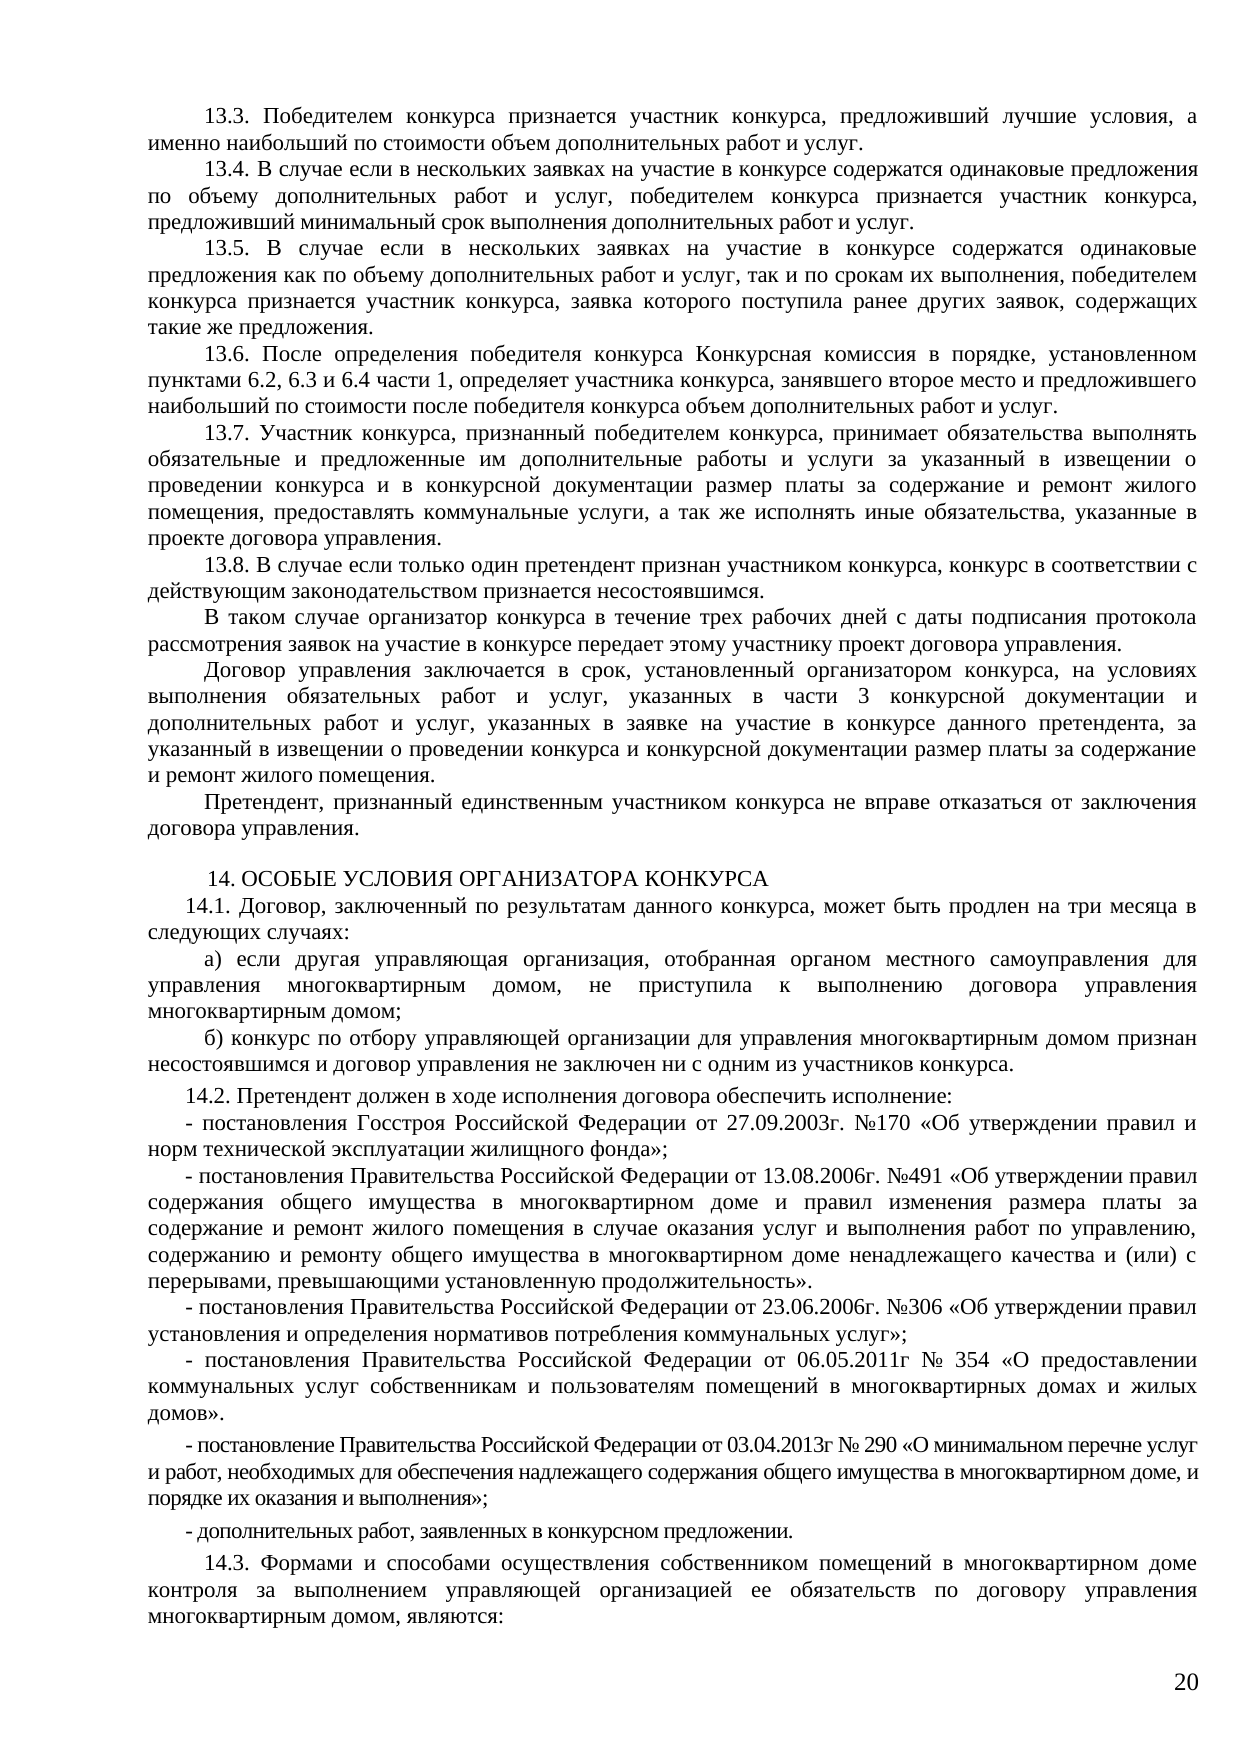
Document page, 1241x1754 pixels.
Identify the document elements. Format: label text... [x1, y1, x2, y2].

text 13.8. В случае если только один претендент признан участником конкурса, конкурс в соответствии с действующим законодательством признается несостоявшимся. [148, 551, 1199, 603]
text 13.4. В случае если в нескольких заявках на участие в конкурсе содержатся одинаковые предложения по объему дополнительных работ и услуг, победителем конкурса признается участник конкурса, предложивший минимальный срок выполнения дополнительных работ и услуг. [148, 155, 1199, 234]
text 13.6. После определения победителя конкурса Конкурсная комиссия в порядке, установленном пунктами 6.2, 6.3 и 6.4 части 1, определяет участника конкурса, занявшего второе место и предложившего наибольший по стоимости после победителя конкурса объем дополнительных работ и услуг. [148, 340, 1199, 419]
subtitle 14. ОСОБЫЕ УСЛОВИЯ ОРГАНИЗАТОРА КОНКУРСА [148, 866, 1199, 892]
text б) конкурс по отбору управляющей организации для управления многоквартирным домом признан несостоявшимся и договор управления не заключен ни с одним из участников конкурса. [148, 1024, 1199, 1076]
text 13.7. Участник конкурса, признанный победителем конкурса, принимает обязательства выполнять обязательные и предложенные им дополнительные работы и услуги за указанный в извещении о проведении конкурса и в конкурсной документации размер платы за содержание и ремонт жилого помещения, предоставлять коммунальные услуги, а так же исполнять иные обязательства, указанные в проекте договора управления. [148, 419, 1199, 551]
text - постановления Правительства Российской Федерации от 23.06.2006г. №306 «Об утверждении правил установления и определения нормативов потребления коммунальных услуг»; [148, 1293, 1199, 1346]
text - постановления Госстроя Российской Федерации от 27.09.2003г. №170 «Об утверждении правил и норм технической эксплуатации жилищного фонда»; [148, 1109, 1199, 1162]
text - дополнительных работ, заявленных в конкурсном предложении. [148, 1517, 1199, 1543]
text Претендент, признанный единственным участником конкурса не вправе отказаться от заключения договора управления. [148, 788, 1199, 841]
text - постановления Правительства Российской Федерации от 06.05.2011г № 354 «О предоставлении коммунальных услуг собственникам и пользователям помещений в многоквартирных домах и жилых домов». [148, 1346, 1199, 1425]
text 13.5. В случае если в нескольких заявках на участие в конкурсе содержатся одинаковые предложения как по объему дополнительных работ и услуг, так и по срокам их выполнения, победителем конкурса признается участник конкурса, заявка которого поступила ранее других заявок, содержащих такие же предложения. [148, 234, 1199, 340]
text 14.1. Договор, заключенный по результатам данного конкурса, может быть продлен на три месяца в следующих случаях: [148, 892, 1199, 944]
text а) если другая управляющая организация, отобранная органом местного самоуправления для управления многоквартирным домом, не приступила к выполнению договора управления многоквартирным домом; [148, 944, 1199, 1024]
text Договор управления заключается в срок, установленный организатором конкурса, на условиях выполнения обязательных работ и услуг, указанных в части 3 конкурсной документации и дополнительных работ и услуг, указанных в заявке на участие в конкурсе данного претендента, за указанный в извещении о проведении конкурса и конкурсной документации размер платы за содержание и ремонт жилого помещения. [148, 656, 1199, 788]
text - постановление Правительства Российской Федерации от 03.04.2013г № 290 «О минимальном перечне услуг и работ, необходимых для обеспечения надлежащего содержания общего имущества в многоквартирном доме, и порядке их оказания и выполнения»; [148, 1431, 1199, 1511]
text В таком случае организатор конкурса в течение трех рабочих дней с даты подписания протокола рассмотрения заявок на участие в конкурсе передает этому участнику проект договора управления. [148, 603, 1199, 656]
text 14.3. Формами и способами осуществления собственником помещений в многоквартирном доме контроля за выполнением управляющей организацией ее обязательств по договору управления многоквартирным домом, являются: [148, 1549, 1199, 1628]
text - постановления Правительства Российской Федерации от 13.08.2006г. №491 «Об утверждении правил содержания общего имущества в многоквартирном доме и правил изменения размера платы за содержание и ремонт жилого помещения в случае оказания услуг и выполнения работ по управлению, содержанию и ремонту общего имущества в многоквартирном доме ненадлежащего качества и (или) с перерывами, превышающими установленную продолжительность». [148, 1162, 1199, 1293]
text 13.3. Победителем конкурса признается участник конкурса, предложивший лучшие условия, а именно наибольший по стоимости объем дополнительных работ и услуг. [148, 103, 1199, 155]
text 14.2. Претендент должен в ходе исполнения договора обеспечить исполнение: [148, 1083, 1199, 1109]
